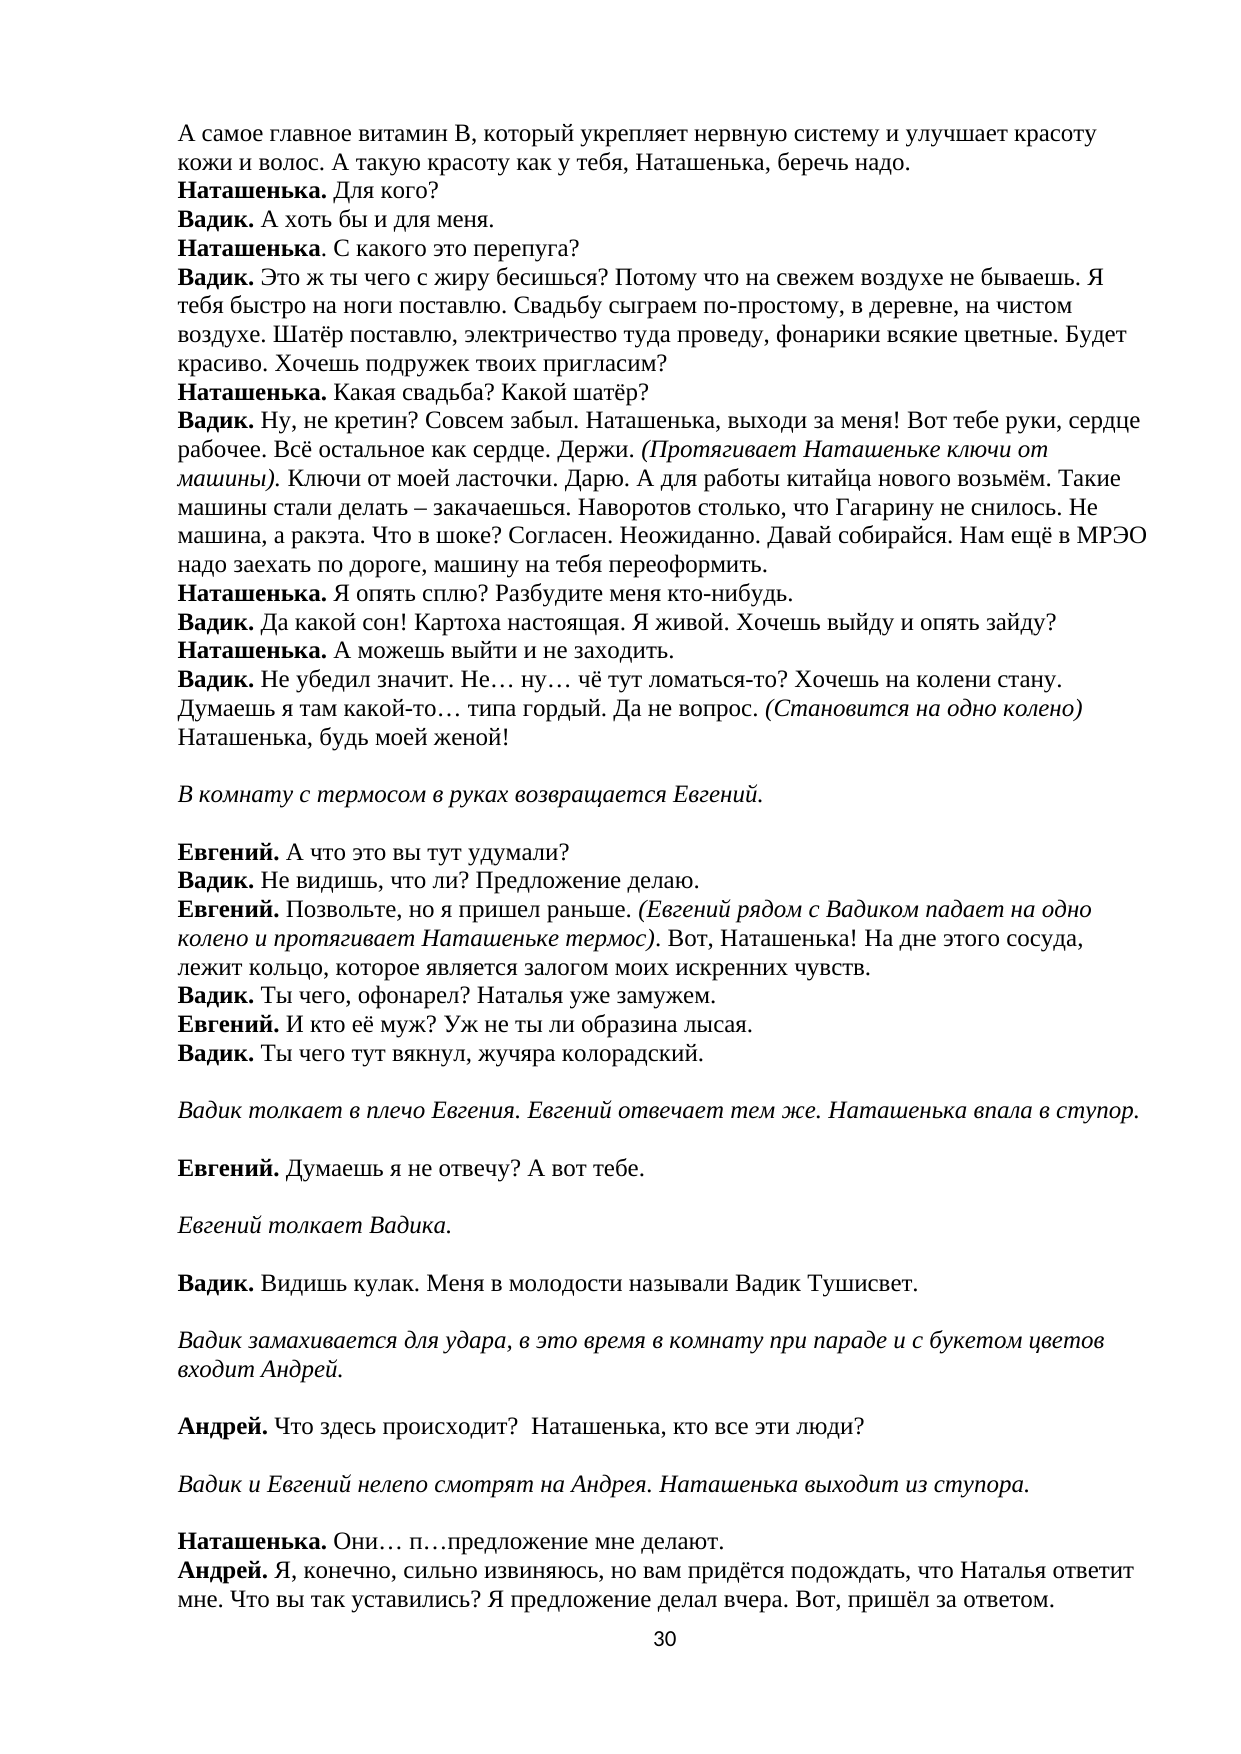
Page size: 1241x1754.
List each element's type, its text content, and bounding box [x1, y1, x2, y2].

text Вадик и Евгений нелепо смотрят на Андрея. Наташенька выходит из ступора. [177, 1469, 1152, 1497]
text Вадик. Ну, не кретин? Совсем забыл. Наташенька, выходи за меня! Вот тебе руки, сердце рабочее. Всё остальное как сердце. Держи. (Протягивает Наташеньке ключи от машины). Ключи от моей ласточки. Дарю. А для работы китайца нового возьмём. Такие машины стали делать – закачаешься. Наворотов столько, что Гагарину не снилось. Не машина, а ракэта. Что в шоке? Согласен. Неожиданно. Давай собирайся. Нам ещё в МРЭО надо заехать по дороге, машину на тебя переоформить. [177, 406, 1152, 578]
text Наташенька. С какого это перепуга? [177, 233, 1152, 262]
text Евгений толкает Вадика. [177, 1211, 1152, 1239]
text Евгений. Позвольте, но я пришел раньше. (Евгений рядом с Вадиком падает на одно колено и протягивает Наташеньке термос). Вот, Наташенька! На дне этого сосуда, лежит кольцо, которое является залогом моих искренних чувств. [177, 894, 1152, 981]
text Андрей. Я, конечно, сильно извиняюсь, но вам придётся подождать, что Наталья ответит мне. Что вы так уставились? Я предложение делал вчера. Вот, пришёл за ответом. [177, 1555, 1152, 1612]
text Вадик. Ты чего, офонарел? Наталья уже замужем. [177, 981, 1152, 1009]
text Вадик. Это ж ты чего с жиру бесишься? Потому что на свежем воздухе не бываешь. Я тебя быстро на ноги поставлю. Свадьбу сыграем по-простому, в деревне, на чистом воздухе. Шатёр поставлю, электричество туда проведу, фонарики всякие цветные. Будет красиво. Хочешь подружек твоих пригласим? [177, 262, 1152, 377]
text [177, 118, 1152, 176]
text Евгений. А что это вы тут удумали? [177, 837, 1152, 866]
text Вадик замахивается для удара, в это время в комнату при параде и с букетом цветов входит Андрей. [177, 1325, 1152, 1382]
text Вадик. Видишь кулак. Меня в молодости называли Вадик Тушисвет. [177, 1268, 1152, 1297]
text Вадик. Ты чего тут вякнул, жучяра колорадский. [177, 1038, 1152, 1067]
text Вадик. Не убедил значит. Не… ну… чё тут ломаться-то? Хочешь на колени стану. Думаешь я там какой-то… типа гордый. Да не вопрос. (Становится на одно колено) Наташенька, будь моей женой! [177, 664, 1152, 751]
text Вадик. А хоть бы и для меня. [177, 204, 1152, 233]
text Наташенька. Для кого? [177, 176, 1152, 204]
text Евгений. И кто её муж? Уж не ты ли образина лысая. [177, 1009, 1152, 1038]
text Наташенька. Какая свадьба? Какой шатёр? [177, 377, 1152, 406]
text Наташенька. Они… п…предложение мне делают. [177, 1526, 1152, 1555]
text Евгений. Думаешь я не отвечу? А вот тебе. [177, 1153, 1152, 1182]
text Вадик толкает в плечо Евгения. Евгений отвечает тем же. Наташенька впала в ступор. [177, 1096, 1152, 1124]
text Андрей. Что здесь происходит? Наташенька, кто все эти люди? [177, 1411, 1152, 1440]
text Вадик. Не видишь, что ли? Предложение делаю. [177, 866, 1152, 894]
text Наташенька. Я опять сплю? Разбудите меня кто-нибудь. [177, 578, 1152, 607]
text В комнату с термосом в руках возвращается Евгений. [177, 779, 1152, 808]
text Наташенька. А можешь выйти и не заходить. [177, 636, 1152, 664]
text Вадик. Да какой сон! Картоха настоящая. Я живой. Хочешь выйду и опять зайду? [177, 607, 1152, 636]
